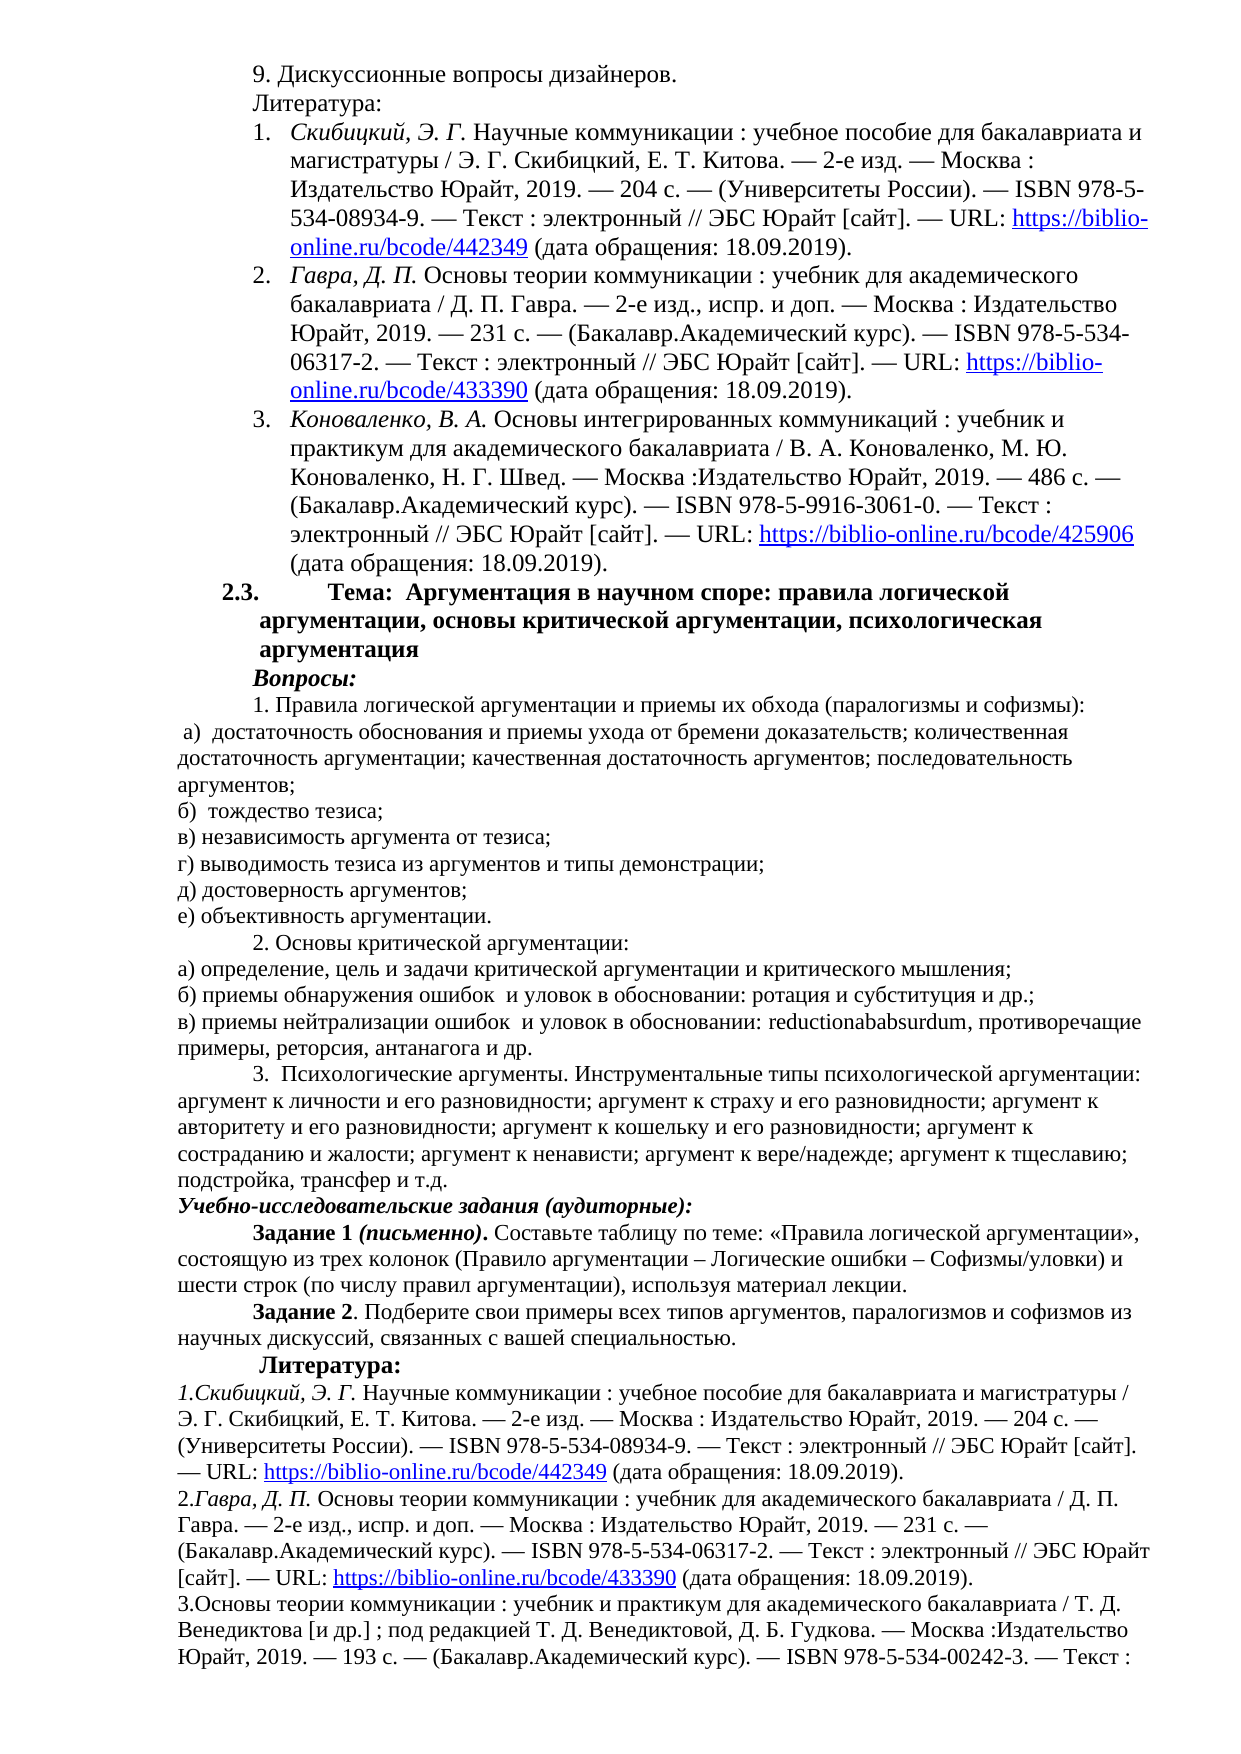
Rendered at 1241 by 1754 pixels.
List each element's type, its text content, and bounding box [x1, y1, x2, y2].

text 1.Скибицкий, Э. Г. Научные коммуникации : учебное пособие для бакалавриата и магистратуры / Э. Г. Скибицкий, Е. Т. Китова. — 2-е изд. — Москва : Издательство Юрайт, 2019. — 204 с. — (Университеты России). — ISBN 978-5-534-08934-9. — Текст : электронный // ЭБС Юрайт [сайт]. — URL: https://biblio-online.ru/bcode/442349 (дата обращения: 18.09.2019). [177, 1379, 1152, 1484]
text а) определение, цель и задачи критической аргументации и критического мышления; [177, 955, 1152, 981]
text 2. Основы критической аргументации: [177, 929, 1152, 955]
text в) приемы нейтрализации ошибок и уловок в обосновании: reductionababsurdum, противоречащие примеры, реторсия, антанагога и др. [177, 1008, 1152, 1061]
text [177, 1590, 1152, 1669]
text 1. Правила логической аргументации и приемы их обхода (паралогизмы и софизмы): [177, 692, 1152, 718]
text а) достаточность обоснования и приемы ухода от бремени доказательств; количественная достаточность аргументации; качественная достаточность аргументов; последовательность аргументов; [177, 718, 1152, 797]
text г) выводимость тезиса из аргументов и типы демонстрации; [177, 850, 1152, 876]
text д) достоверность аргументов; [177, 876, 1152, 902]
text в) независимость аргумента от тезиса; [177, 823, 1152, 850]
text Учебно-исследовательские задания (аудиторные): [177, 1192, 1152, 1219]
list Тема: Аргументация в научном споре: правила логической аргументации, основы критической аргументации, психологическая аргументация [222, 577, 1152, 663]
list Литература: [259, 1350, 1152, 1379]
text б) тождество тезиса; [177, 797, 1152, 823]
list Скибицкий, Э. Г. Научные коммуникации : учебное пособие для бакалавриата и магистратуры / Э. Г. Скибицкий, Е. Т. Китова. — 2-е изд. — Москва : Издательство Юрайт, 2019. — 204 с. — (Университеты России). — ISBN 978-5-534-08934-9. — Текст : электронный // ЭБС Юрайт [сайт]. — URL: https://biblio-online.ru/bcode/442349 (дата обращения: 18.09.2019). [252, 117, 1152, 260]
text 2.Гавра, Д. П. Основы теории коммуникации : учебник для академического бакалавриата / Д. П. Гавра. — 2-е изд., испр. и доп. — Москва : Издательство Юрайт, 2019. — 231 с. — (Бакалавр.Академический курс). — ISBN 978-5-534-06317-2. — Текст : электронный // ЭБС Юрайт [сайт]. — URL: https://biblio-online.ru/bcode/433390 (дата обращения: 18.09.2019). [177, 1484, 1152, 1590]
list Вопросы: [252, 663, 1152, 692]
text б) приемы обнаружения ошибок и уловок в обосновании: ротация и субституция и др.; [177, 981, 1152, 1008]
list Литература: [252, 88, 1152, 117]
text 3. Психологические аргументы. Инструментальные типы психологической аргументации: аргумент к личности и его разновидности; аргумент к страху и его разновидности; аргумент к авторитету и его разновидности; аргумент к кошельку и его разновидности; аргумент к состраданию и жалости; аргумент к ненависти; аргумент к вере/надежде; аргумент к тщеславию; подстройка, трансфер и т.д. [177, 1061, 1152, 1192]
list 9. Дискуссионные вопросы дизайнеров. [252, 59, 1152, 88]
text Задание 2. Подберите свои примеры всех типов аргументов, паралогизмов и софизмов из научных дискуссий, связанных с вашей специальностью. [177, 1298, 1152, 1350]
text е) объективность аргументации. [177, 902, 1152, 929]
text Задание 1 (письменно). Составьте таблицу по теме: «Правила логической аргументации», состоящую из трех колонок (Правило аргументации – Логические ошибки – Софизмы/уловки) и шести строк (по числу правил аргументации), используя материал лекции. [177, 1219, 1152, 1298]
